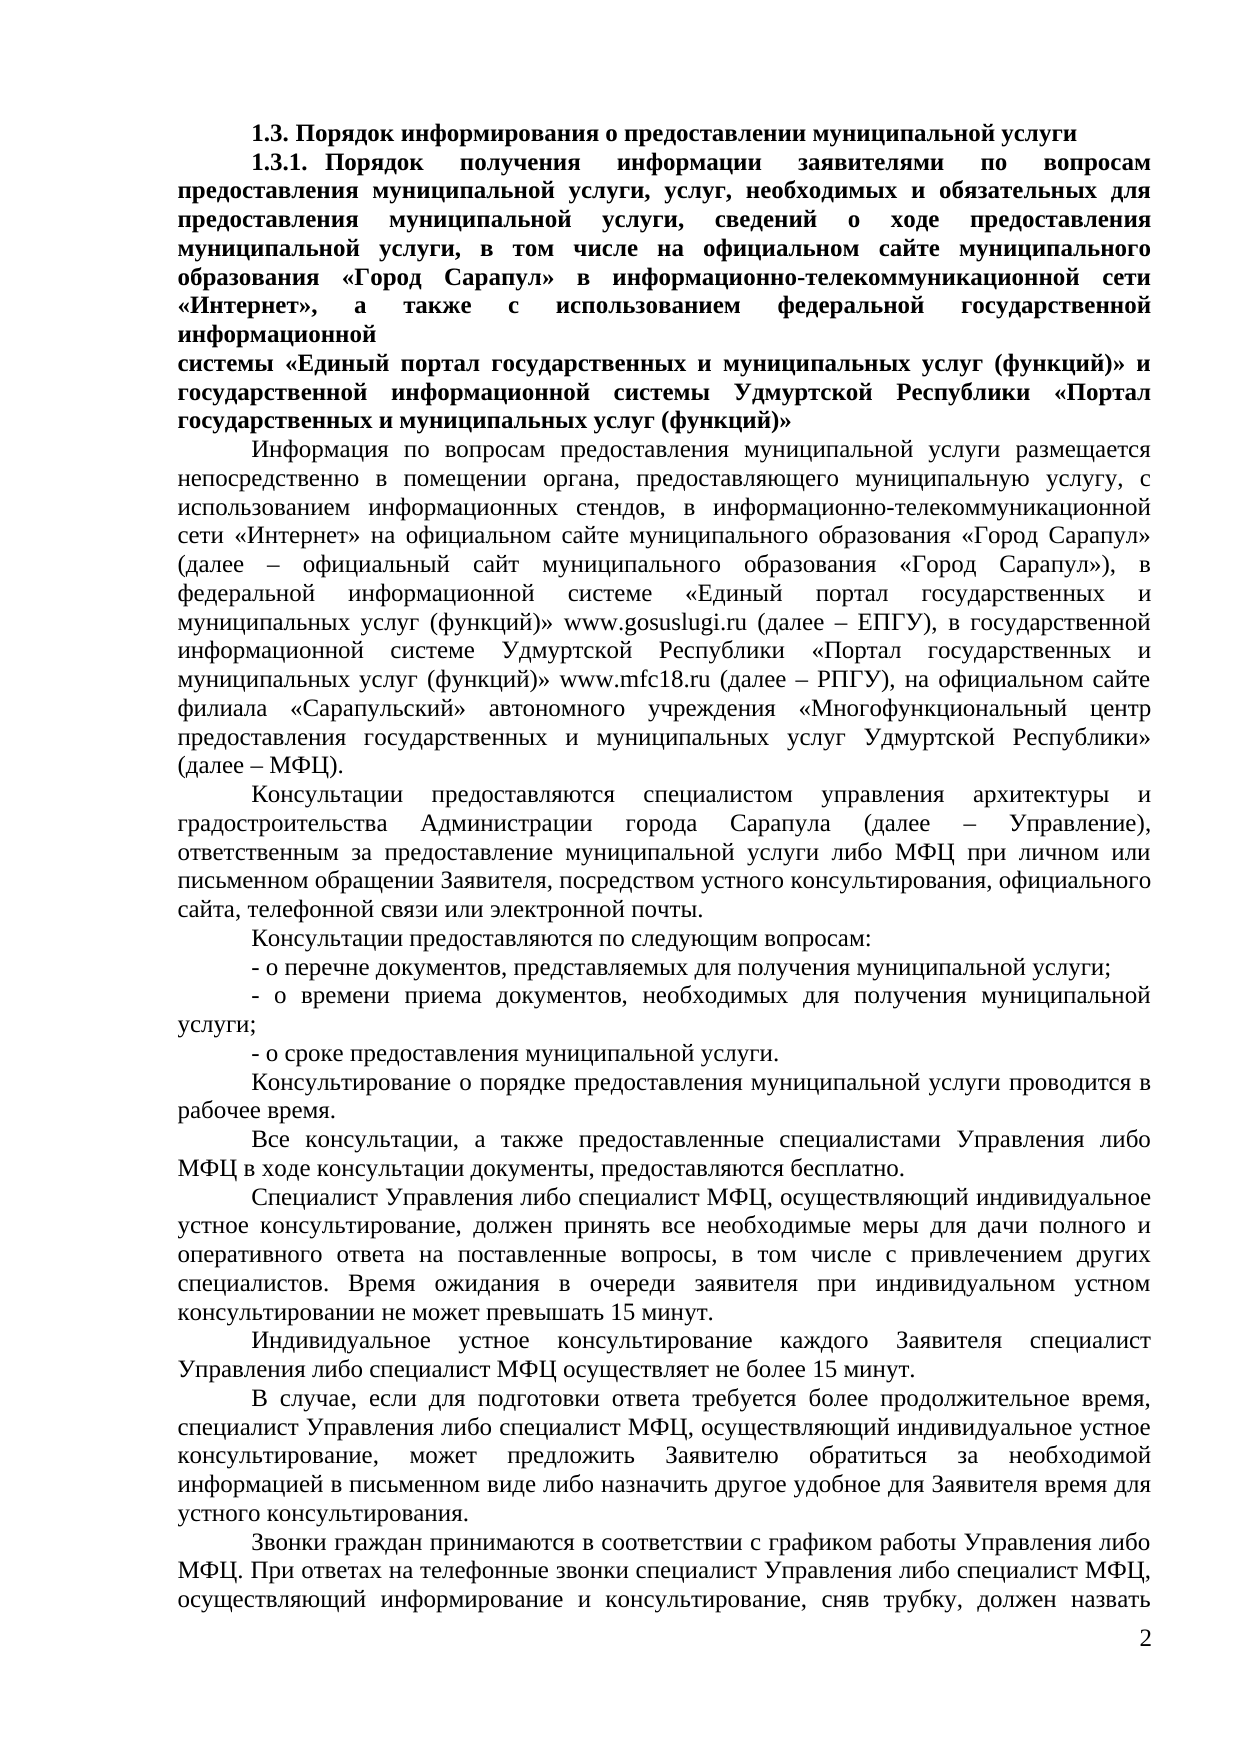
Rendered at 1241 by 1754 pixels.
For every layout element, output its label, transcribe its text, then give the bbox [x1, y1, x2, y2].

list Порядок получения информации заявителями по вопросам предоставления муниципальной услуги, услуг, необходимых и обязательных для предоставления муниципальной услуги, сведений о ходе предоставления муниципальной услуги, в том числе на официальном сайте муниципального образования «Город Сарапул» в информационно-телекоммуникационной сети «Интернет», а также с использованием федеральной государственной информационной [177, 147, 1152, 348]
text Специалист Управления либо специалист МФЦ, осуществляющий индивидуальное устное консультирование, должен принять все необходимые меры для дачи полного и оперативного ответа на поставленные вопросы, в том числе с привлечением других специалистов. Время ожидания в очереди заявителя при индивидуальном устном консультировании не может превышать 15 минут. [177, 1182, 1152, 1326]
text Консультирование о порядке предоставления муниципальной услуги проводится в рабочее время. [177, 1067, 1152, 1124]
text - о времени приема документов, необходимых для получения муниципальной услуги; [177, 981, 1152, 1038]
text - о сроке предоставления муниципальной услуги. [177, 1038, 1152, 1067]
list Порядок информирования о предоставлении муниципальной услуги [177, 118, 1152, 147]
text Консультации предоставляются специалистом управления архитектуры и градостроительства Администрации города Сарапула (далее – Управление), ответственным за предоставление муниципальной услуги либо МФЦ при личном или письменном обращении Заявителя, посредством устного консультирования, официального сайта, телефонной связи или электронной почты. [177, 779, 1152, 923]
text Консультации предоставляются по следующим вопросам: [177, 923, 1152, 952]
text Индивидуальное устное консультирование каждого Заявителя специалист Управления либо специалист МФЦ осуществляет не более 15 минут. [177, 1326, 1152, 1383]
text В случае, если для подготовки ответа требуется более продолжительное время, специалист Управления либо специалист МФЦ, осуществляющий индивидуальное устное консультирование, может предложить Заявителю обратиться за необходимой информацией в письменном виде либо назначить другое удобное для Заявителя время для устного консультирования. [177, 1383, 1152, 1527]
text - о перечне документов, представляемых для получения муниципальной услуги; [177, 952, 1152, 981]
text Информация по вопросам предоставления муниципальной услуги размещается непосредственно в помещении органа, предоставляющего муниципальную услугу, с использованием информационных стендов, в информационно-телекоммуникационной сети «Интернет» на официальном сайте муниципального образования «Город Сарапул» (далее – официальный сайт муниципального образования «Город Сарапул»), в федеральной информационной системе «Единый портал государственных и муниципальных услуг (функций)» www.gosuslugi.ru (далее – ЕПГУ), в государственной информационной системе Удмуртской Республики «Портал государственных и муниципальных услуг (функций)» www.mfc18.ru (далее – РПГУ), на официальном сайте филиала «Сарапульский» автономного учреждения «Многофункциональный центр предоставления государственных и муниципальных услуг Удмуртской Республики» (далее – МФЦ). [177, 434, 1152, 779]
text системы «Единый портал государственных и муниципальных услуг (функций)» и государственной информационной системы Удмуртской Республики «Портал государственных и муниципальных услуг (функций)» [177, 348, 1152, 434]
text Все консультации, а также предоставленные специалистами Управления либо МФЦ в ходе консультации документы, предоставляются бесплатно. [177, 1124, 1152, 1182]
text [177, 1527, 1152, 1613]
